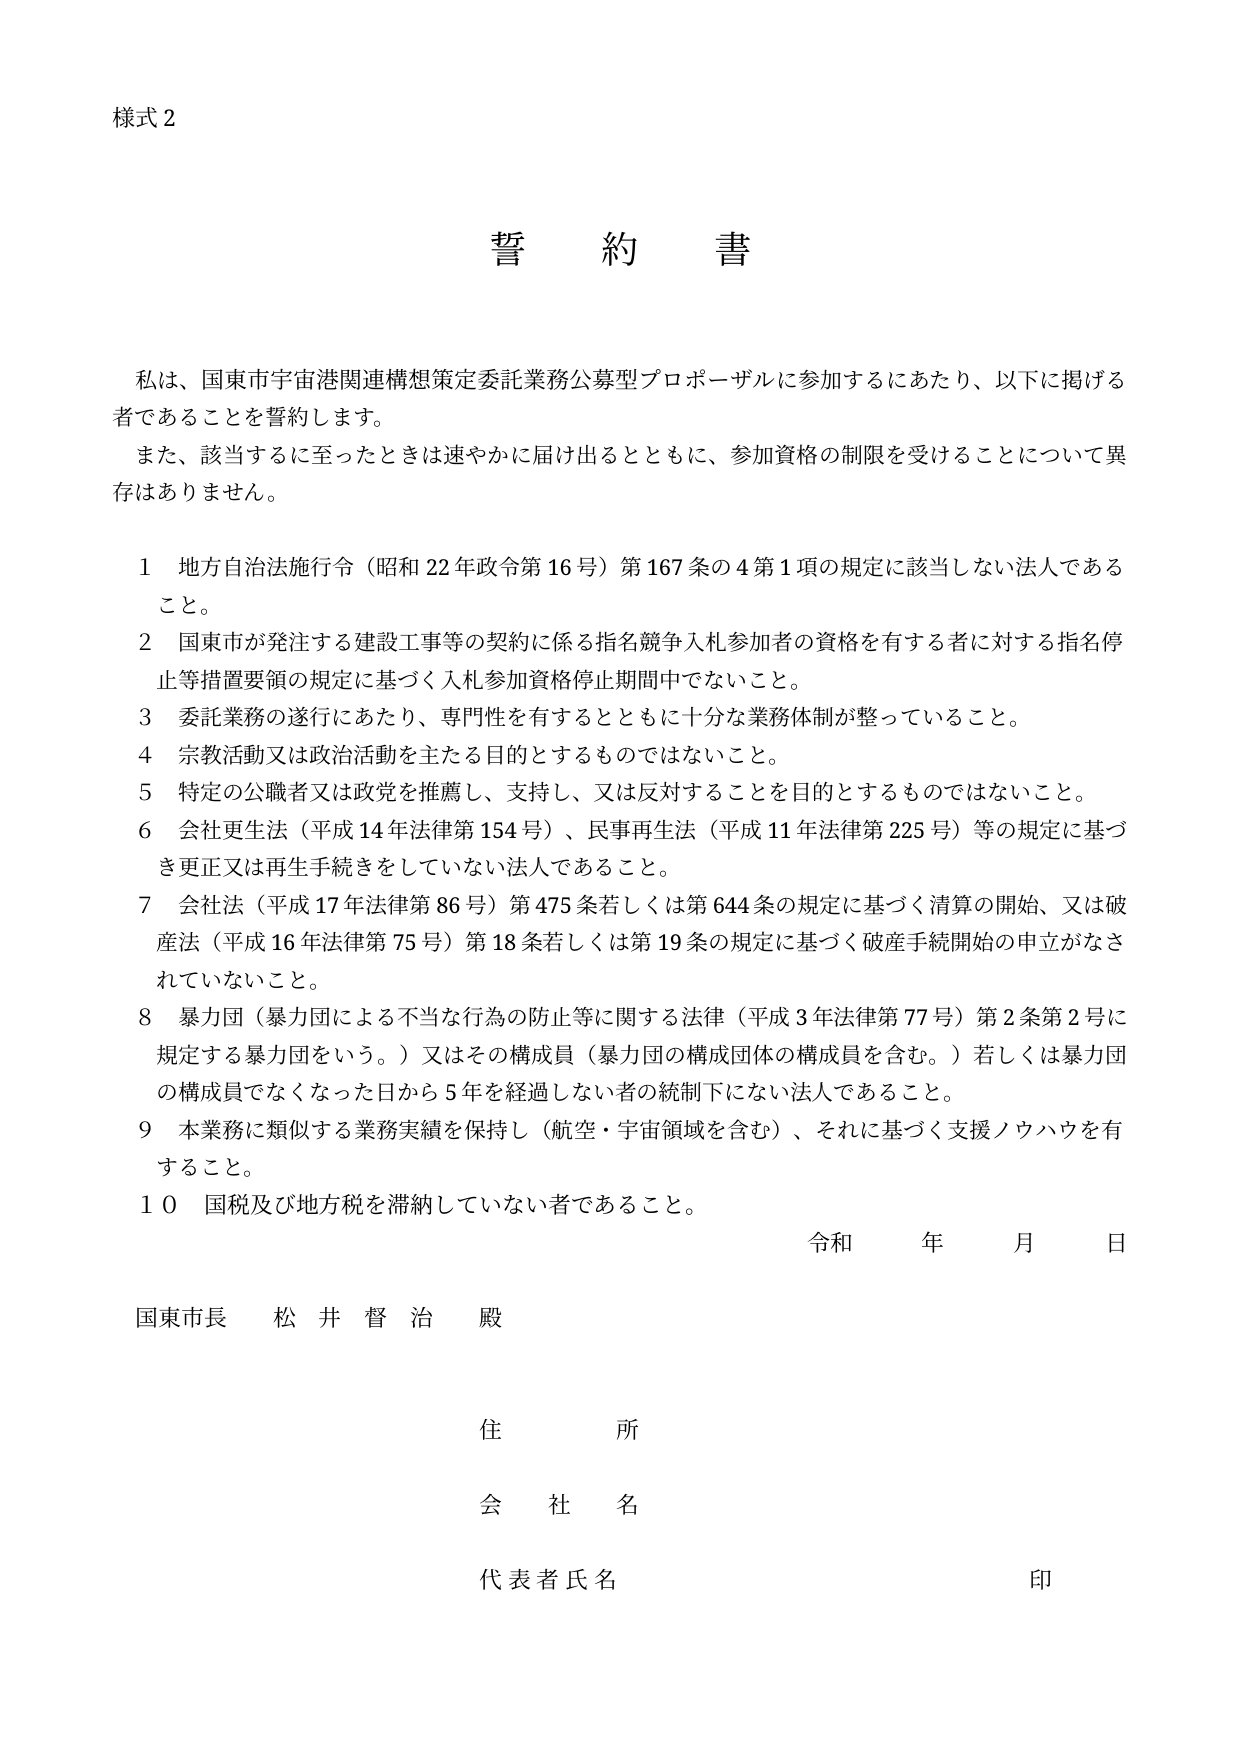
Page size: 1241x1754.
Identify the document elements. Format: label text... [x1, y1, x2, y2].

text 令和 年 月 日 [112, 1222, 1128, 1260]
text ８ 暴力団（暴力団による不当な行為の防止等に関する法律（平成3年法律第77号）第2条第2号に規定する暴力団をいう。）又はその構成員（暴力団の構成団体の構成員を含む。）若しくは暴力団の構成員でなくなった日から5年を経過しない者の統制下にない法人であること。 [134, 997, 1128, 1110]
text 会 社 名 [112, 1485, 1128, 1522]
text 国東市長 松 井 督 治 殿 [112, 1297, 1128, 1335]
text 私は、国東市宇宙港関連構想策定委託業務公募型プロポーザルに参加するにあたり、以下に掲げる者であることを誓約します。 [112, 360, 1128, 435]
text 代 表 者 氏 名 印 [112, 1560, 1128, 1597]
text １０ 国税及び地方税を滞納していない者であること。 [112, 1185, 1128, 1222]
text 誓 約 書 [112, 210, 1128, 285]
text ５ 特定の公職者又は政党を推薦し、支持し、又は反対することを目的とするものではないこと。 [134, 772, 1128, 810]
text ２ 国東市が発注する建設工事等の契約に係る指名競争入札参加者の資格を有する者に対する指名停止等措置要領の規定に基づく入札参加資格停止期間中でないこと。 [134, 622, 1128, 697]
text ９ 本業務に類似する業務実績を保持し（航空・宇宙領域を含む）、それに基づく支援ノウハウを有すること。 [134, 1110, 1128, 1185]
text １ 地方自治法施行令（昭和22年政令第16号）第167条の4第1項の規定に該当しない法人であること。 [134, 547, 1128, 622]
text 様式2 [112, 97, 1128, 135]
text ７ 会社法（平成17年法律第86号）第475条若しくは第644条の規定に基づく清算の開始、又は破産法（平成16年法律第75号）第18条若しくは第19条の規定に基づく破産手続開始の申立がなされていないこと。 [134, 885, 1128, 997]
text また、該当するに至ったときは速やかに届け出るとともに、参加資格の制限を受けることについて異存はありません。 [112, 435, 1128, 510]
text ４ 宗教活動又は政治活動を主たる目的とするものではないこと。 [134, 735, 1128, 772]
text ３ 委託業務の遂行にあたり、専門性を有するとともに十分な業務体制が整っていること。 [134, 697, 1128, 735]
text 住 所 [112, 1410, 1128, 1447]
text ６ 会社更生法（平成14年法律第154号）、民事再生法（平成11年法律第225号）等の規定に基づき更正又は再生手続きをしていない法人であること。 [134, 810, 1128, 885]
